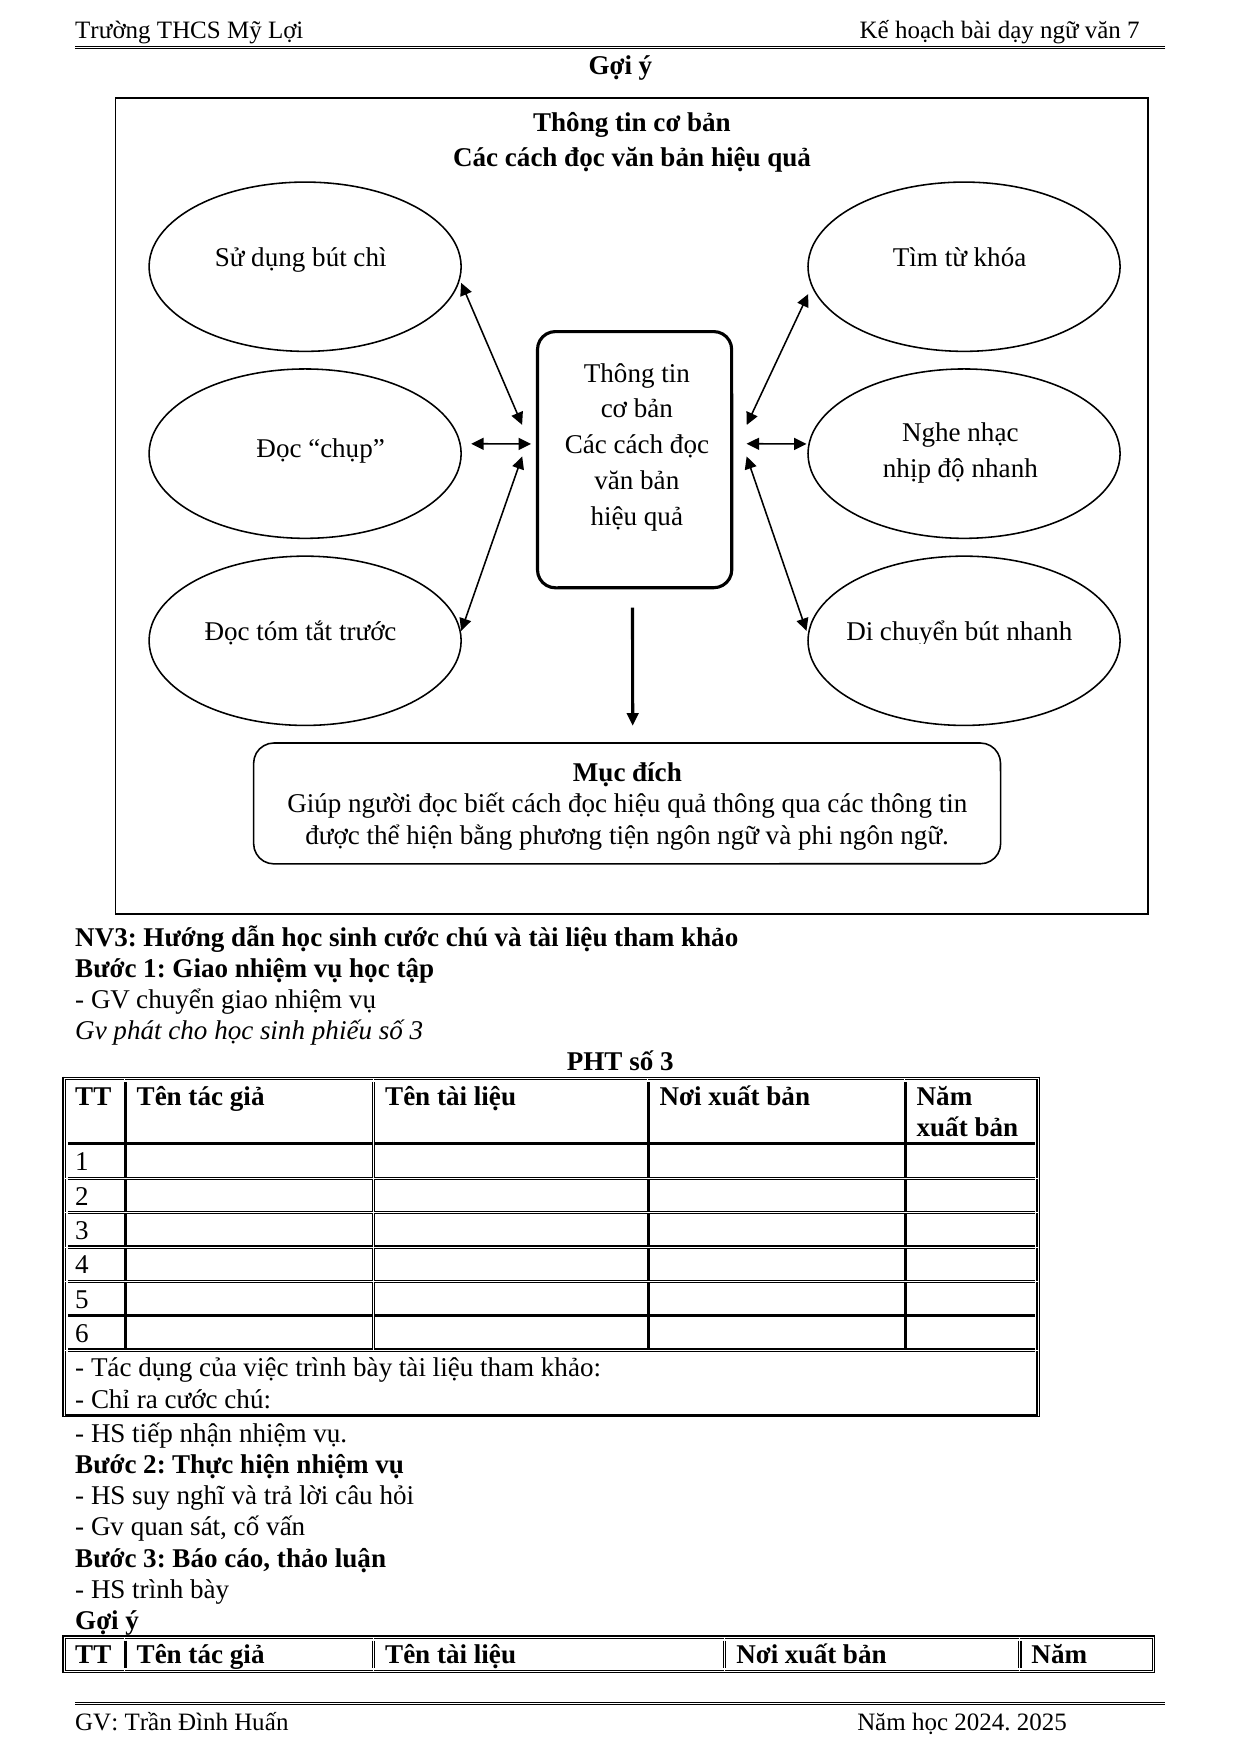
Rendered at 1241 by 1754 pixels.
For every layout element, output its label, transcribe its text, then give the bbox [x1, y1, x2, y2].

text Bước 1: Giao nhiệm vụ học tập [75, 952, 1165, 983]
text NV3: Hướng dẫn học sinh cước chú và tài liệu tham khảo [75, 921, 1165, 952]
table_cell [375, 1249, 647, 1279]
table_cell 3 [64, 1211, 125, 1245]
table_header Tên tài liệu [374, 1639, 725, 1669]
text - GV chuyển giao nhiệm vụ [75, 983, 1165, 1014]
text Bước 3: Báo cáo, thảo luận [75, 1542, 1165, 1573]
text Gợi ý [75, 49, 1165, 80]
text PHT số 3 [75, 1045, 1165, 1077]
table_cell [127, 1145, 372, 1176]
table_cell [650, 1317, 904, 1348]
table_header Tên tài liệu [374, 1078, 648, 1142]
table_cell [127, 1283, 372, 1314]
table_cell 5 [66, 1280, 124, 1314]
table_header Tên tác giả [125, 1639, 374, 1669]
text - HS tiếp nhận nhiệm vụ. [75, 1417, 1165, 1448]
table_cell - Tác dụng của việc trình bày tài liệu tham khảo: - Chỉ ra cước chú: [66, 1348, 1037, 1414]
table_cell [375, 1214, 647, 1245]
table_header Tên tác giả [125, 1080, 374, 1142]
table_cell [375, 1145, 647, 1176]
text - HS trình bày [75, 1573, 1165, 1604]
table_cell [905, 1211, 1038, 1245]
table_cell 1 [66, 1142, 124, 1176]
table_cell [907, 1314, 1036, 1348]
table_cell [375, 1180, 647, 1211]
table_cell 2 [66, 1176, 124, 1211]
text - Gv quan sát, cố vấn [75, 1511, 1165, 1542]
table_cell [375, 1283, 647, 1314]
table_cell 6 [66, 1314, 124, 1348]
table_cell [650, 1145, 904, 1176]
text - HS suy nghĩ và trả lời câu hỏi [75, 1479, 1165, 1511]
text Bước 2: Thực hiện nhiệm vụ [75, 1448, 1165, 1479]
table_cell 4 [66, 1245, 124, 1279]
table_cell [907, 1245, 1037, 1279]
table_cell [650, 1283, 904, 1314]
text Gv phát cho học sinh phiếu số 3 [75, 1014, 1165, 1045]
table_cell [127, 1317, 372, 1348]
table_cell [650, 1180, 904, 1211]
table_cell [650, 1249, 904, 1279]
text Gợi ý [75, 1604, 1165, 1635]
table_header Năm xuất bản [905, 1080, 1036, 1142]
table_cell [127, 1180, 372, 1211]
table_cell [907, 1176, 1037, 1211]
table_header TT [66, 1637, 125, 1669]
table_cell [650, 1214, 904, 1245]
table_cell [127, 1214, 372, 1245]
table_cell [375, 1317, 647, 1348]
table_header TT [64, 1078, 125, 1142]
table_header Năm xuất bản [1020, 1639, 1152, 1669]
table_cell [907, 1280, 1037, 1314]
table_cell [907, 1142, 1036, 1176]
table_header Nơi xuất bản [725, 1637, 1020, 1669]
table_cell [127, 1249, 372, 1279]
table_header Nơi xuất bản [648, 1078, 905, 1142]
